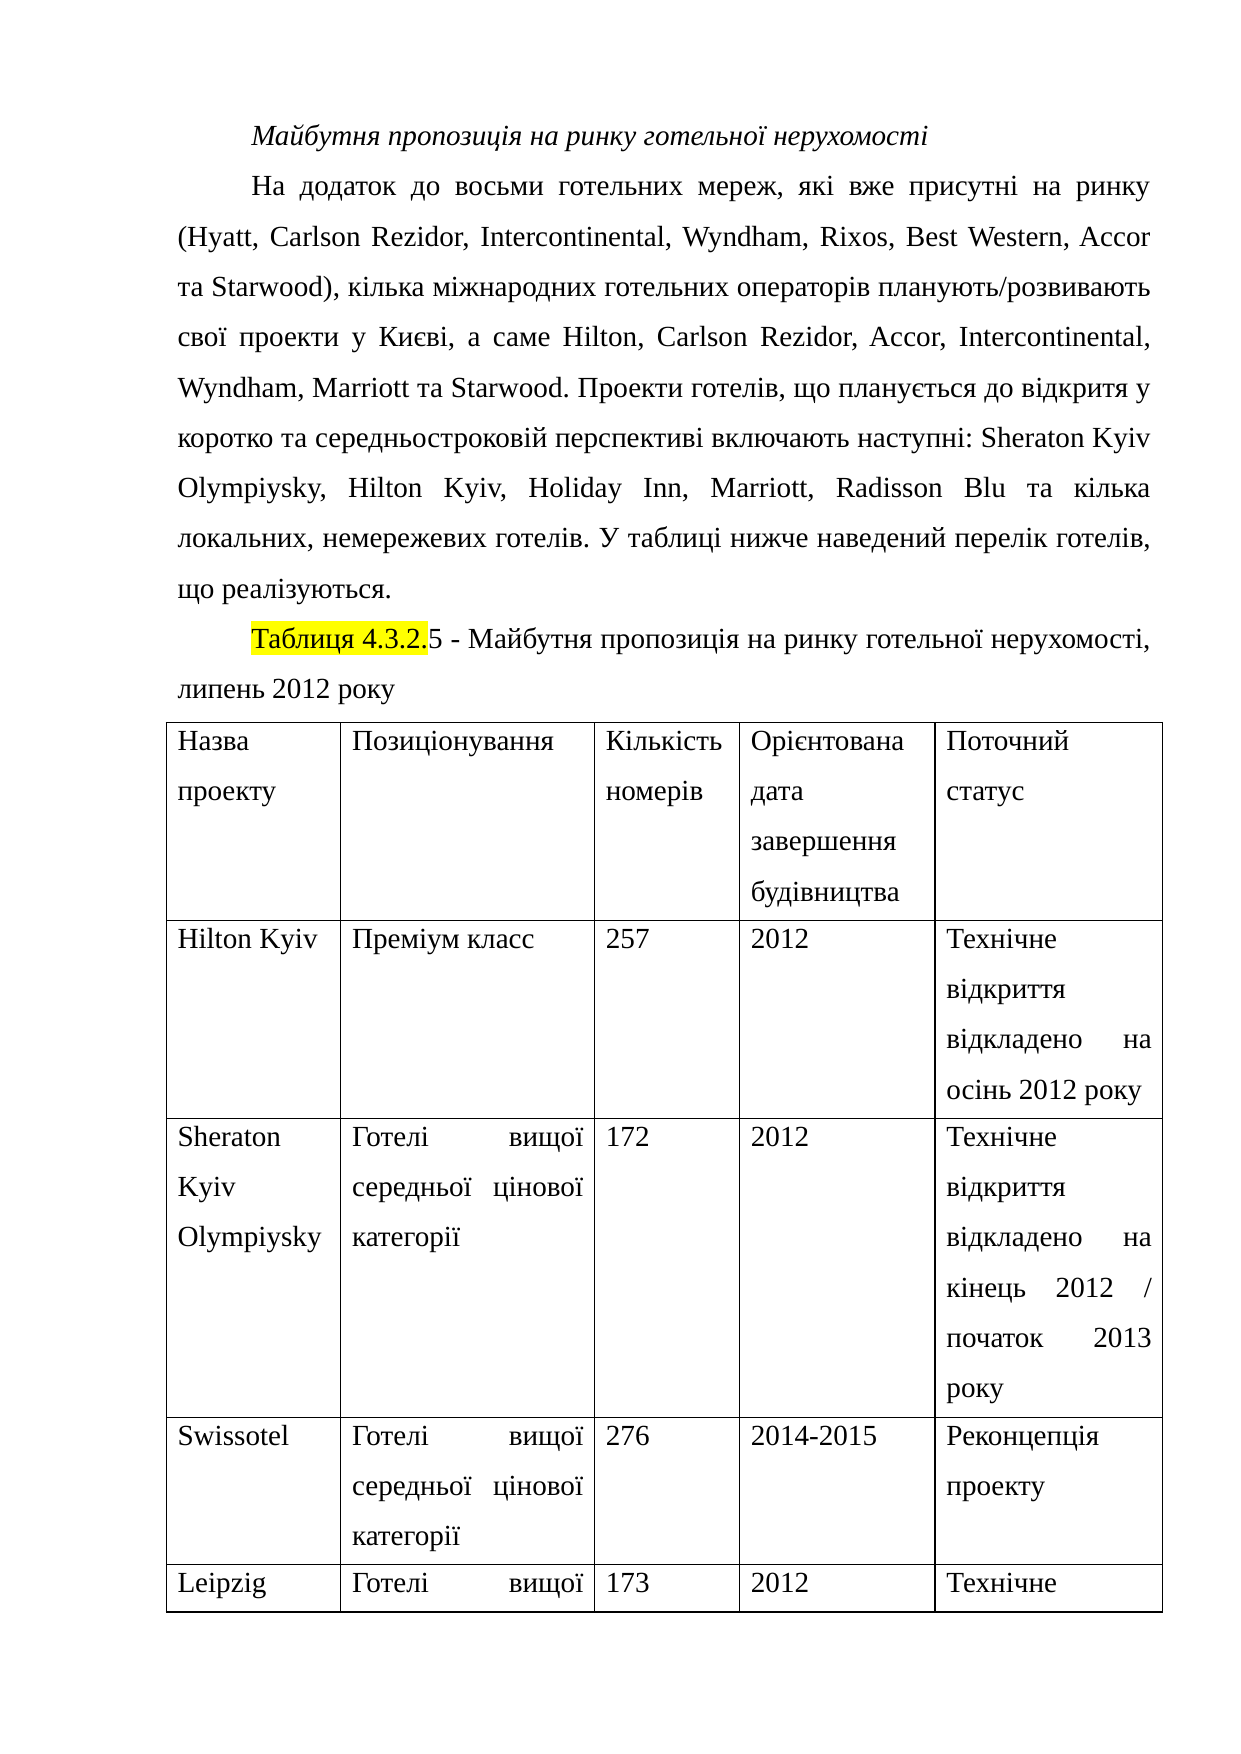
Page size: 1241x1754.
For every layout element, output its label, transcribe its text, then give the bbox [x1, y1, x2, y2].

table_header Назва проекту [167, 723, 340, 920]
table_cell 276 [595, 1418, 739, 1564]
table_cell Преміум класс [341, 921, 594, 1118]
table_cell 2014-2015 [740, 1418, 934, 1564]
table_header Орієнтована дата завершення будівництва [740, 723, 934, 920]
table_cell 173 [595, 1565, 739, 1611]
table_cell 2012 [740, 1119, 934, 1417]
table_header Кількість номерів [595, 723, 739, 920]
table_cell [341, 1565, 594, 1611]
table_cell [167, 1565, 340, 1611]
table_cell 172 [595, 1119, 739, 1417]
table_cell Реконцепція проекту [936, 1418, 1162, 1564]
table_cell 2012 [740, 921, 934, 1118]
text Майбутня пропозиція на ринку готельної нерухомості [177, 118, 1152, 152]
table_cell Технічне відкриття відкладено на кінець 2012 / початок 2013 року [936, 1119, 1162, 1417]
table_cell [936, 1565, 1162, 1611]
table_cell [341, 1418, 594, 1564]
table_cell Hilton Kyiv [167, 921, 340, 1118]
text Таблиця 4.3.2.5 - Майбутня пропозиція на ринку готельної нерухомості, липень 2012 року [177, 621, 1152, 705]
table_cell Swissotel [167, 1418, 340, 1564]
table_cell Sheraton Kyiv Olympiysky [167, 1119, 340, 1417]
table_header Позиціонування [341, 723, 594, 920]
table_cell Технічне відкриття відкладено на осінь 2012 року [936, 921, 1162, 1118]
text На додаток до восьми готельних мереж, які вже присутні на ринку (Hyatt, Carlson Rezidor, Intercontinental, Wyndham, Rixos, Best Western, Accor та Starwood), кілька міжнародних готельних операторів планують/розвивають свої проекти у Києві, а саме Hilton, Carlson Rezidor, Accor, Intercontinental, Wyndham, Marriott та Starwood. Проекти готелів, що планується до відкритя у коротко та середньостроковій перспективі включають наступні: Sheraton Kyiv Olympiysky, Hilton Kyiv, Holiday Inn, Marriott, Radisson Blu та кілька локальних, немережевих готелів. У таблиці нижче наведений перелік готелів, що реалізуються. [177, 168, 1152, 604]
table_cell 2012 [740, 1565, 934, 1611]
table_cell 257 [595, 921, 739, 1118]
table_cell Готелі вищої середньої цінової категорії [341, 1119, 594, 1417]
table_header Поточний статус [936, 723, 1162, 920]
